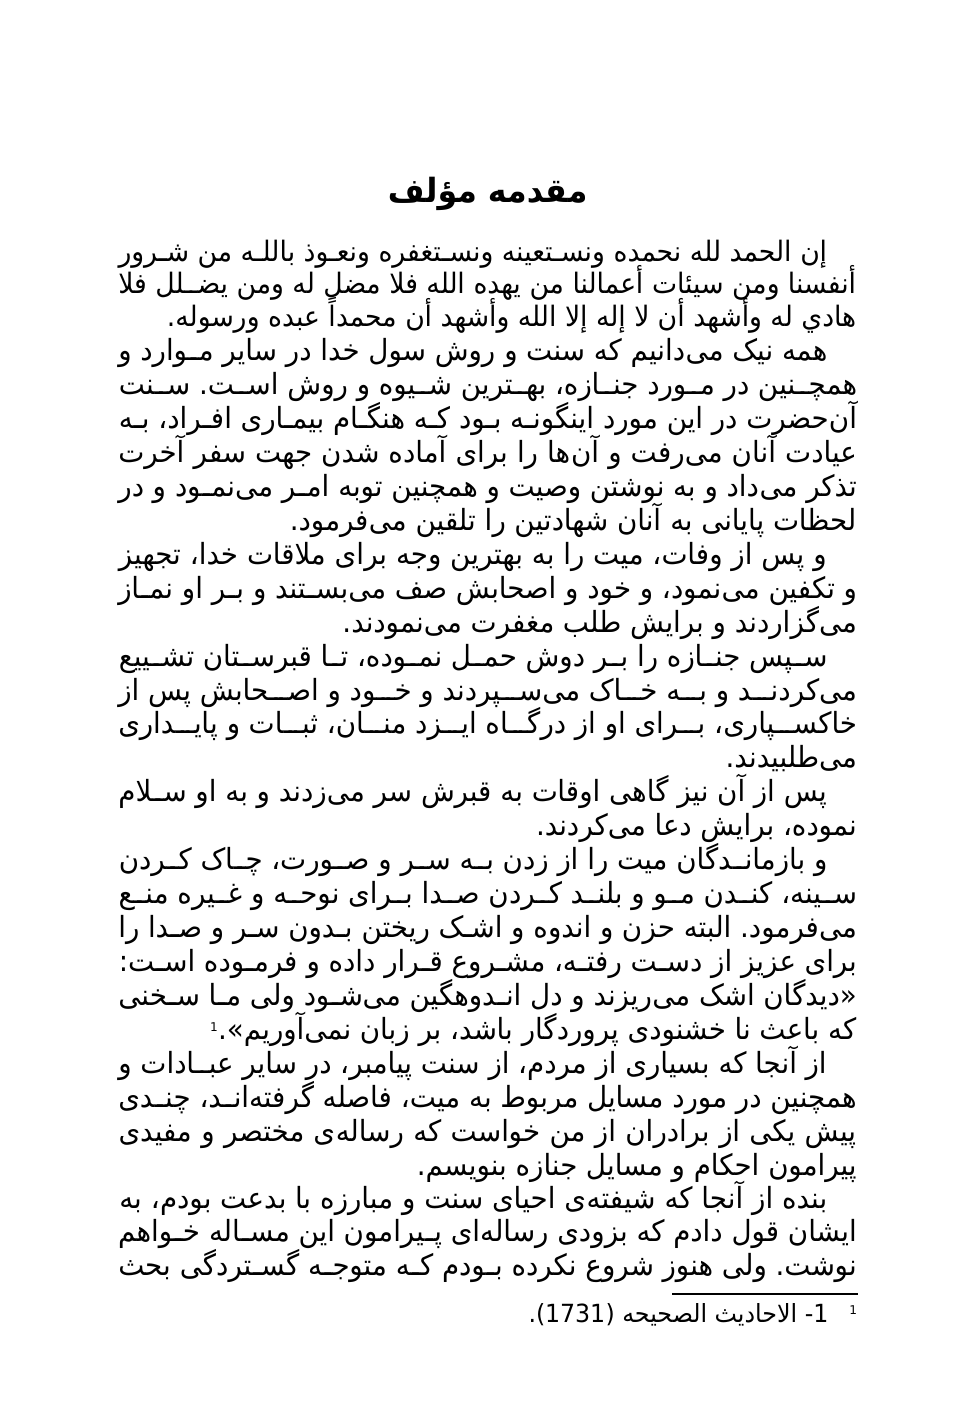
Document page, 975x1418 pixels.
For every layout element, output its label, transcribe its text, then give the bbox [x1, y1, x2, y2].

text پس از آن نیز گاهی اوقات به قبرش سر می‌زدند و به او سلام نموده، برایش دعا می‌کردند. [118, 775, 857, 843]
text همه نیک می‌دانیم که سنت و روش سول خدا در سایر موارد و همچنین در مورد جنازه، بهترین شیوه و روش است. سنت آن‌حضرت در این مورد اینگونه بود که هنگام بیماری افراد، به عیادت آنان می‌رفت و آن‌ها را برای آماده شدن جهت سفر آخرت تذکر می‌داد و به نوشتن وصیت و همچنین توبه امر می‌نمود و در لحظات پایانی به آنان شهادتین را تلقین می‌فرمود. [118, 333, 857, 537]
text مقدمه مؤلف [118, 171, 857, 210]
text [118, 1182, 857, 1282]
text سپس جنازه را بر دوش حمل نموده، تا قبرستان تشییع می‌کردند و به خاک می‌سپردند و خود و اصحابش پس از خاکسپاری، برای او از درگاه ایزد منان، ثبات و پایداری می‌طلبیدند. [118, 639, 857, 775]
text إن الحمد لله نحمده ونستعينه ونستغفره ونعوذ بالله من شرور أنفسنا ومن سيئات أعمالنا من يهده الله فلا مضل له ومن يضلل فلا هادي له وأشهد أن لا إله إلا الله وأشهد أن محمداً عبده ورسوله. [118, 235, 857, 333]
text از آنجا که بسیاری از مردم، از سنت پیامبر، در سایر عبادات و همچنین در مورد مسایل مربوط به میت، ‌فاصله گرفته‌اند، چندی پیش یکی از برادران از من خواست که رساله‌ی مختصر و مفیدی پیرامون احکام و مسایل جنازه بنویسم. [118, 1046, 857, 1182]
text و پس از وفات، میت را به بهترین وجه برای ملاقات خدا، تجهیز و تکفین می‌نمود، و خود و اصحابش صف می‌بستند و بر او نماز می‌گزاردند و برایش طلب مغفرت می‌نمودند. [118, 537, 857, 639]
text و بازماندگان میت را از زدن به سر و صورت، چاک کردن سینه، کندن مو و بلند کردن صدا برای نوحه و غیره منع می‌فرمود. البته حزن و اندوه و اشک ریختن بدون سر و صدا را برای عزیز از دست رفته، مشروع قرار داده و فرموده است: «دیدگان اشک می‌ریزند و دل اندوهگین می‌شود ولی ما سخنی که باعث نا خشنودی پروردگار باشد، بر زبان نمی‌آوریم». [118, 843, 857, 1046]
